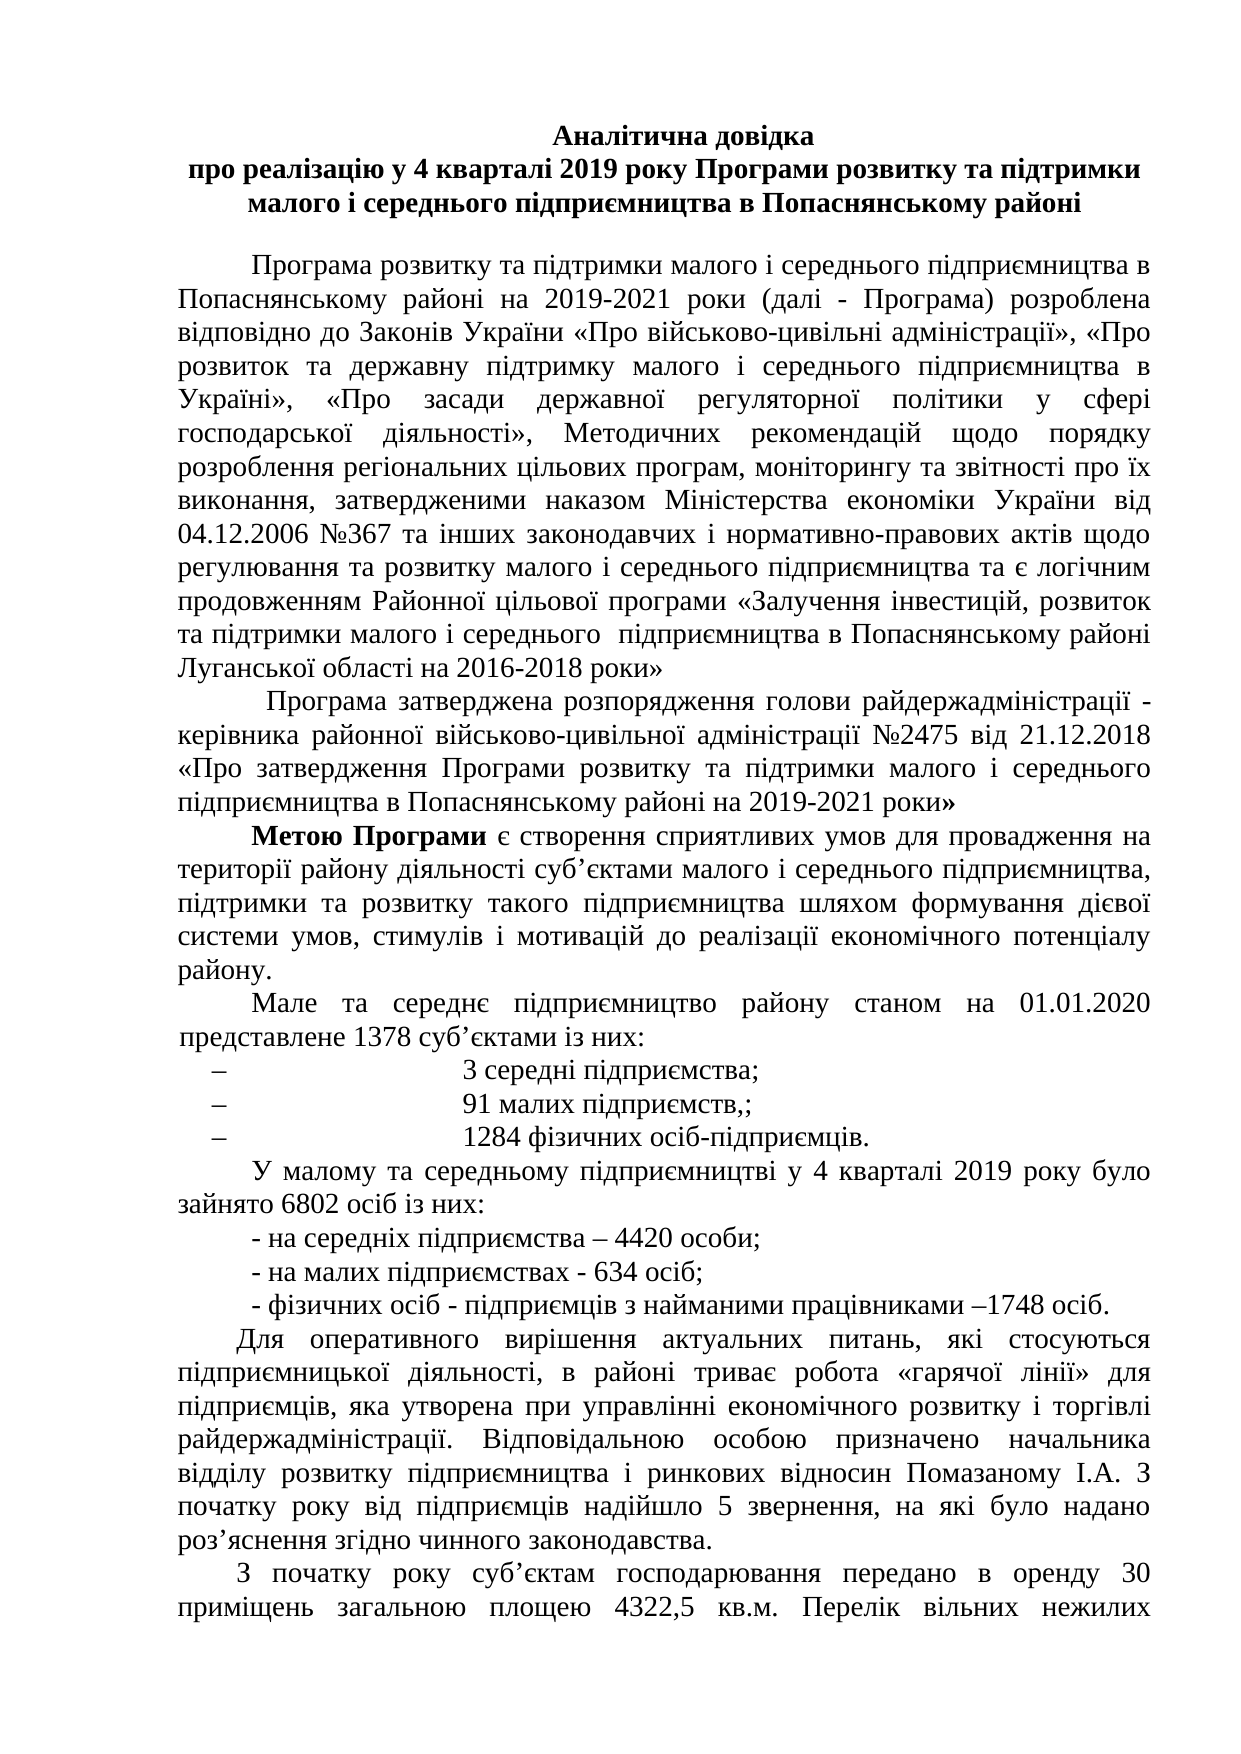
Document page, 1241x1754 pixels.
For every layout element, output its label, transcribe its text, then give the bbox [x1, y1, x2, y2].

text Програма затверджена розпорядження голови райдержадміністрації - керівника районної військово-цивільної адміністрації №2475 від 21.12.2018 «Про затвердження Програми розвитку та підтримки малого і середнього підприємництва в Попаснянському районі на 2019-2021 роки» [177, 683, 1152, 818]
text Метою Програми є створення сприятливих умов для провадження на території району діяльності суб’єктами малого і середнього підприємництва, підтримки та розвитку такого підприємництва шляхом формування дієвої системи умов, стимулів і мотивацій до реалізації економічного потенціалу району. [177, 818, 1152, 985]
text про реалізацію у 4 кварталі 2019 року Програми розвитку та підтримки малого і середнього підприємництва в Попаснянському районі [177, 152, 1152, 219]
text Мале та середнє підприємництво району станом на 01.01.2020 представлене 1378 суб’єктами із них: [179, 985, 1152, 1052]
list 3 середні підприємства; [179, 1052, 1152, 1086]
text Для оперативного вирішення актуальних питань, які стосуються підприємницької діяльності, в районі триває робота «гарячої лінії» для підприємців, яка утворена при управлінні економічного розвитку і торгівлі райдержадміністрації. Відповідальною особою призначено начальника відділу розвитку підприємництва і ринкових відносин Помазаному І.А. З початку року від підприємців надійшло 5 звернення, на які було надано роз’яснення згідно чинного законодавства. [177, 1321, 1152, 1556]
text Програма розвитку та підтримки малого і середнього підприємництва в Попаснянському районі на 2019-2021 роки (далі - Програма) розроблена відповідно до Законів України «Про військово-цивільні адміністрації», «Про розвиток та державну підтримку малого і середнього підприємництва в Україні», «Про засади державної регуляторної політики у сфері господарської діяльності», Методичних рекомендацій щодо порядку розроблення регіональних цільових програм, моніторингу та звітності про їх виконання, затвердженими наказом Міністерства економіки України від 04.12.2006 №367 та інших законодавчих і нормативно-правових актів щодо регулювання та розвитку малого і середнього підприємництва та є логічним продовженням Районної цільової програми «Залучення інвестицій, розвиток та підтримки малого і середнього підприємництва в Попаснянському районі Луганської області на 2016-2018 роки» [177, 247, 1152, 683]
list 1284 фізичних осіб-підприємців. [179, 1119, 1152, 1153]
text - на малих підприємствах - 634 осіб; [177, 1254, 1152, 1287]
text Аналітична довідка [177, 118, 1152, 152]
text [177, 1556, 1152, 1623]
list 91 малих підприємств,; [179, 1086, 1152, 1119]
text У малому та середньому підприємництві у 4 кварталі 2019 року було зайнято 6802 осіб із них: [177, 1153, 1152, 1220]
text - фізичних осіб - підприємців з найманими працівниками –1748 осіб. [177, 1287, 1152, 1321]
text - на середніх підприємства – 4420 особи; [177, 1220, 1152, 1254]
